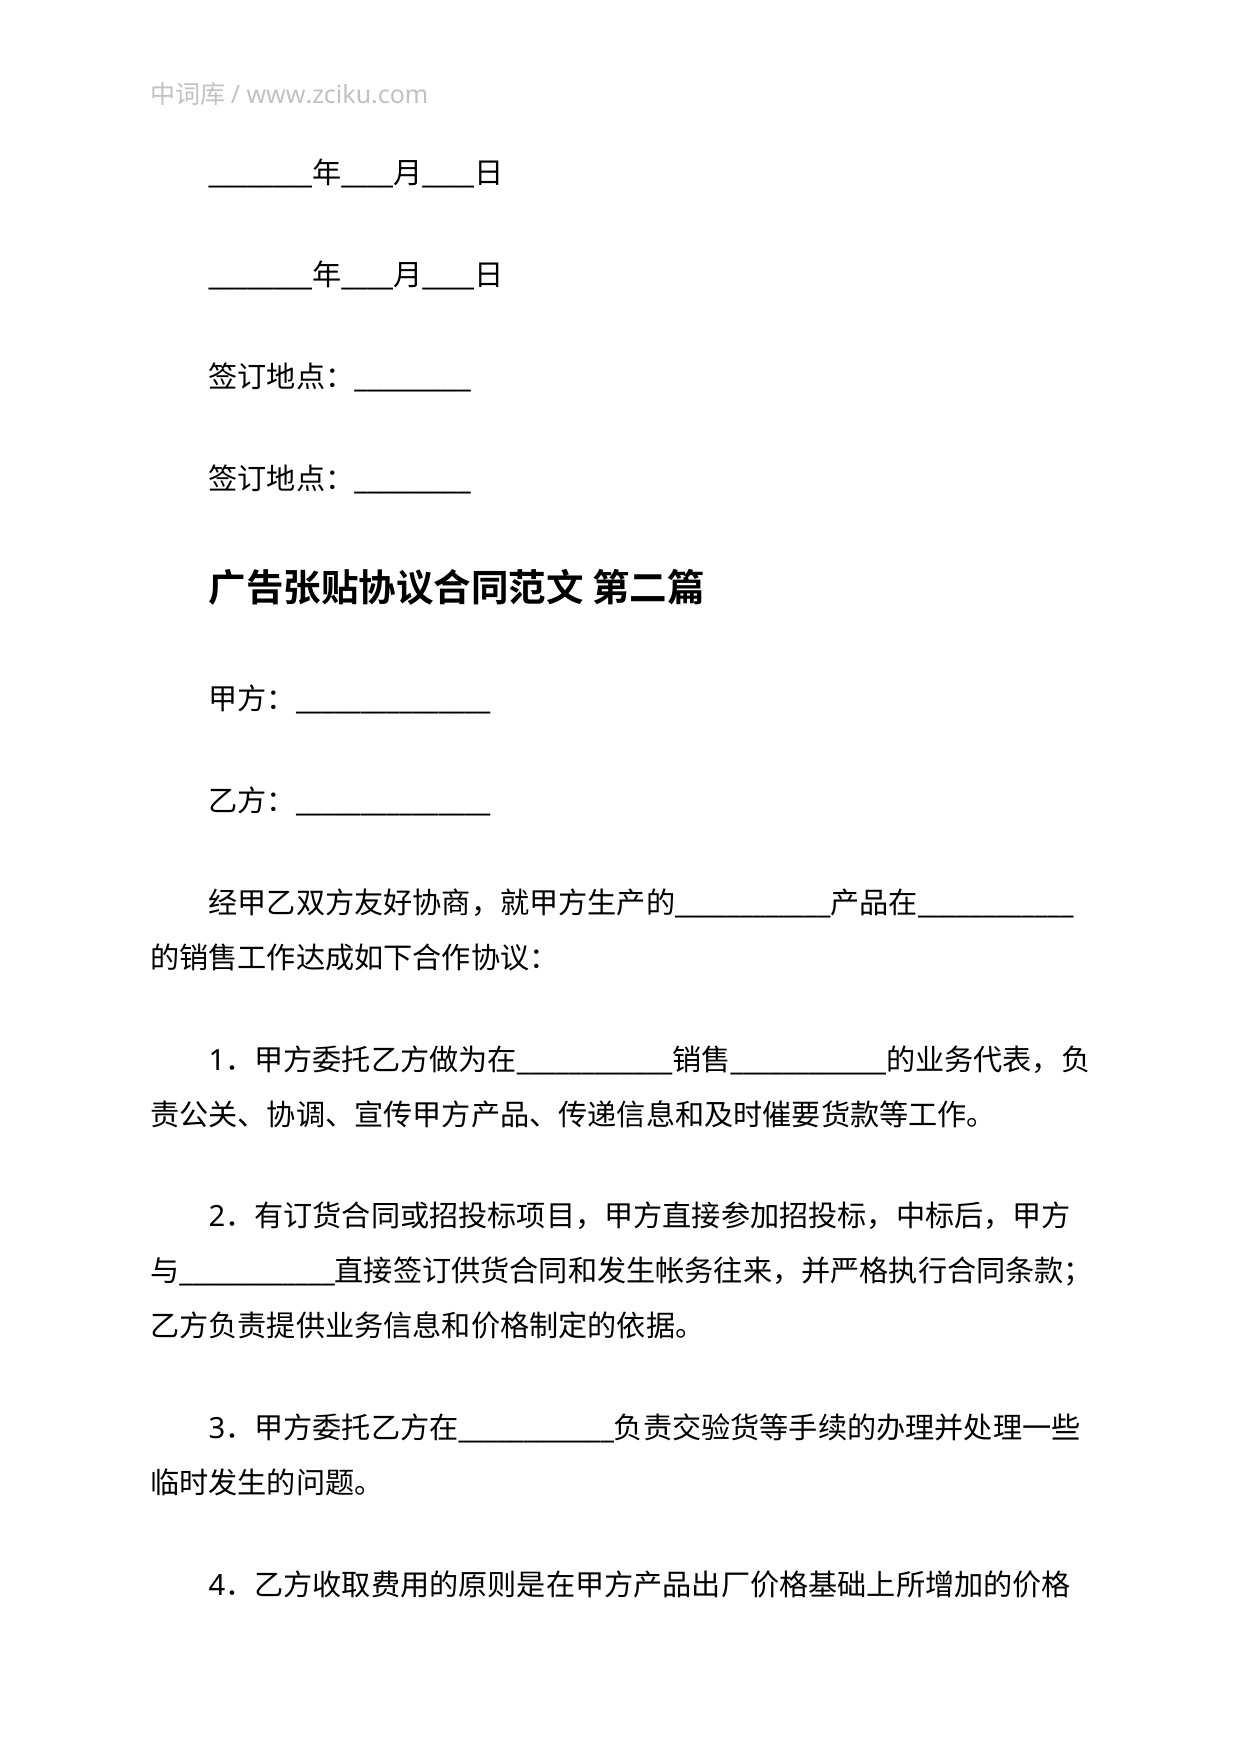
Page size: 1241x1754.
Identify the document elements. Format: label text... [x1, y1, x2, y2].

text 2．有订货合同或招投标项目，甲方直接参加招投标，中标后，甲方与____________直接签订供货合同和发生帐务往来，并严格执行合同条款；乙方负责提供业务信息和价格制定的依据。 [150, 1193, 1090, 1345]
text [150, 1561, 1090, 1604]
text ________年____月____日 [150, 252, 1090, 294]
text 经甲乙双方友好协商，就甲方生产的____________产品在____________的销售工作达成如下合作协议： [150, 879, 1090, 977]
text 1．甲方委托乙方做为在____________销售____________的业务代表，负责公关、协调、宣传甲方产品、传递信息和及时催要货款等工作。 [150, 1036, 1090, 1133]
text 甲方：_______________ [150, 675, 1090, 718]
text 乙方：_______________ [150, 777, 1090, 820]
text 3．甲方委托乙方在____________负责交验货等手续的办理并处理一些临时发生的问题。 [150, 1404, 1090, 1502]
text 签订地点：_________ [150, 456, 1090, 498]
text 广告张贴协议合同范文 第二篇 [150, 558, 1090, 612]
text 签订地点：_________ [150, 354, 1090, 396]
text ________年____月____日 [150, 150, 1090, 192]
